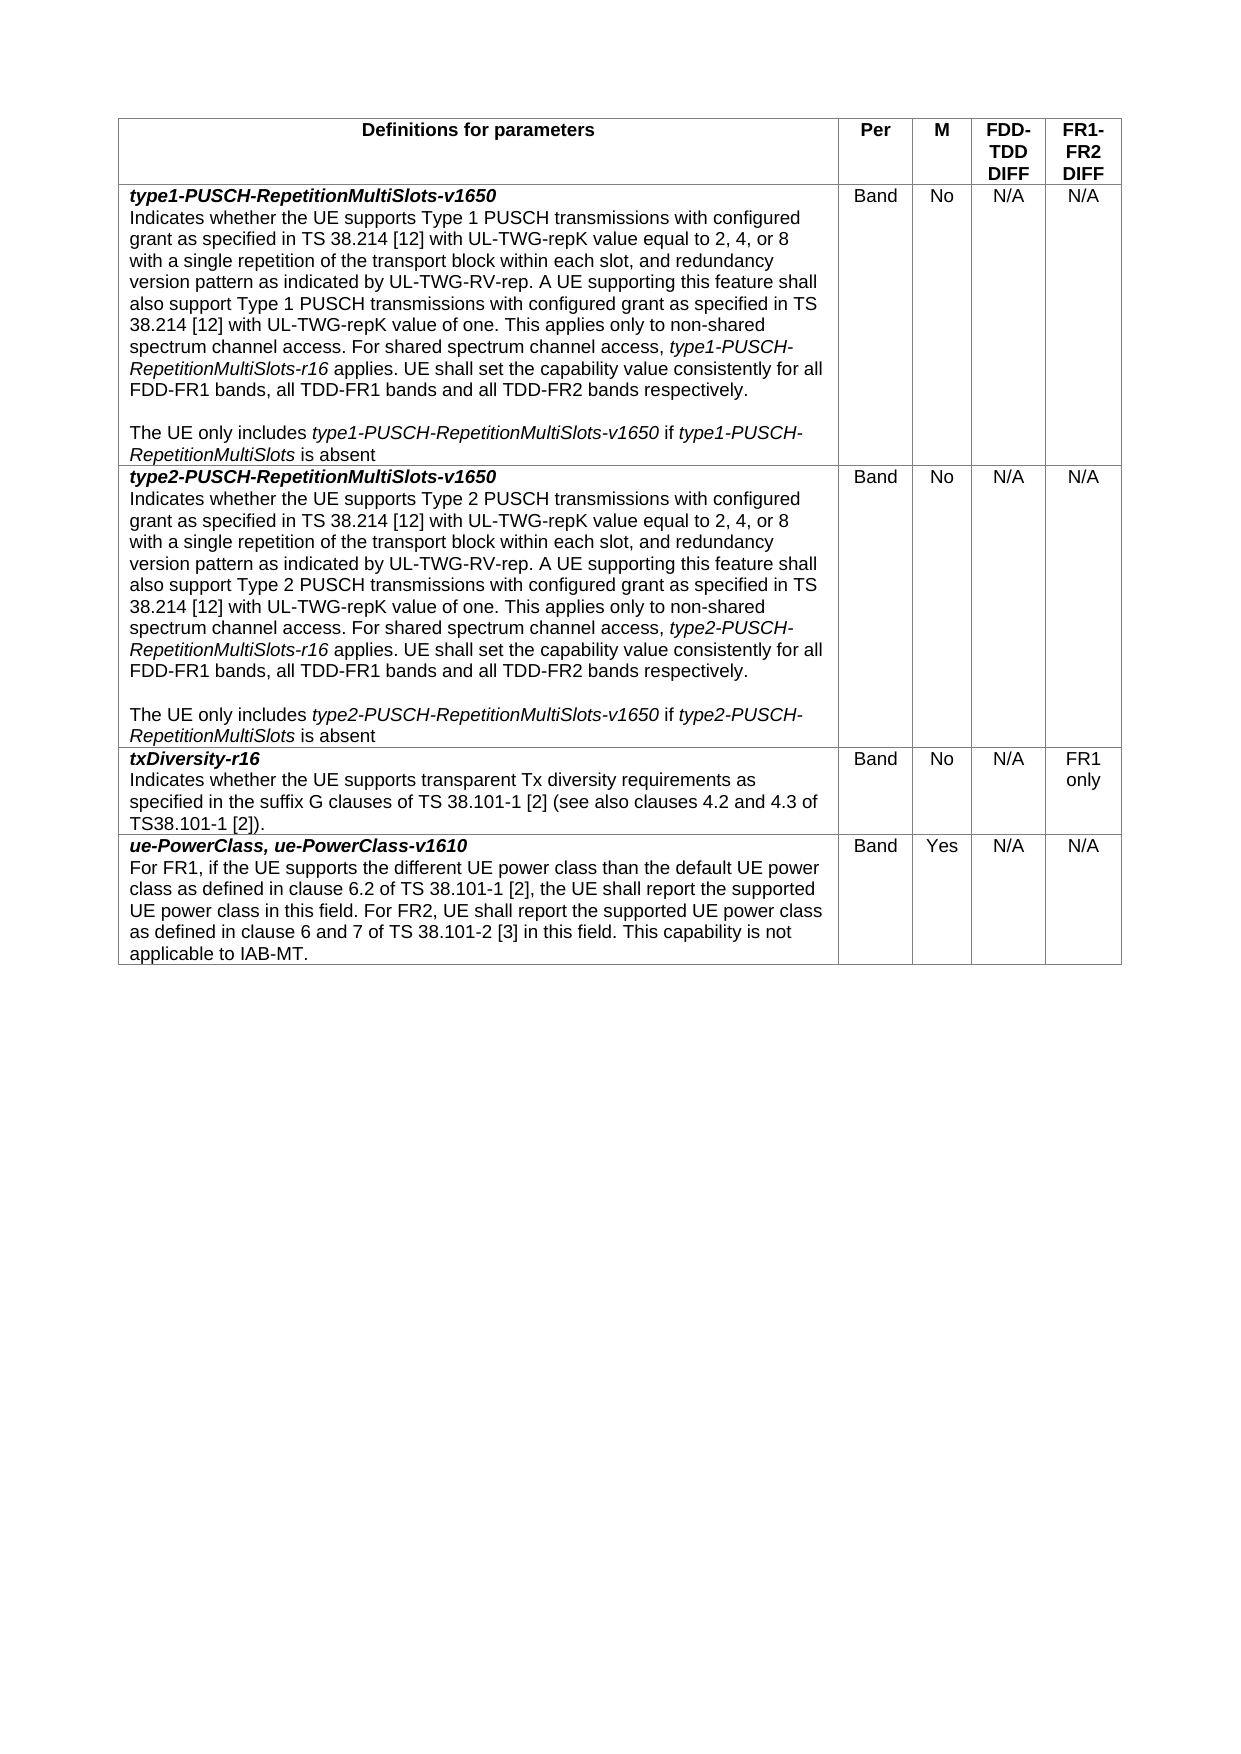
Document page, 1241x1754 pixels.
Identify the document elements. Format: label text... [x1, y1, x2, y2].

table_cell type2-PUSCH-RepetitionMultiSlots-v1650 Indicates whether the UE supports Type 2 PUSCH transmissions with configured grant as specified in TS 38.214 [12] with UL-TWG-repK value equal to 2, 4, or 8 with a single repetition of the transport block within each slot, and redundancy version pattern as indicated by UL-TWG-RV-rep. A UE supporting this feature shall also support Type 2 PUSCH transmissions with configured grant as specified in TS 38.214 [12] with UL-TWG-repK value of one. This applies only to non-shared spectrum channel access. For shared spectrum channel access, type2-PUSCH-RepetitionMultiSlots-r16 applies. UE shall set the capability value consistently for all FDD-FR1 bands, all TDD-FR1 bands and all TDD-FR2 bands respectively. The UE only includes type2-PUSCH-RepetitionMultiSlots-v1650 if type2-PUSCH-RepetitionMultiSlots is absent [119, 466, 838, 747]
table_cell FR1 only [1046, 748, 1121, 834]
table_cell Yes [913, 835, 971, 964]
table_cell N/A [972, 835, 1045, 964]
table_header Definitions for parameters [119, 119, 838, 184]
table_cell No [913, 466, 971, 747]
table_header FR1-FR2 DIFF [1046, 119, 1121, 184]
table_header Per [839, 119, 912, 184]
table_cell Band [839, 748, 912, 834]
table_cell N/A [1046, 185, 1121, 465]
table_cell type1-PUSCH-RepetitionMultiSlots-v1650 Indicates whether the UE supports Type 1 PUSCH transmissions with configured grant as specified in TS 38.214 [12] with UL-TWG-repK value equal to 2, 4, or 8 with a single repetition of the transport block within each slot, and redundancy version pattern as indicated by UL-TWG-RV-rep. A UE supporting this feature shall also support Type 1 PUSCH transmissions with configured grant as specified in TS 38.214 [12] with UL-TWG-repK value of one. This applies only to non-shared spectrum channel access. For shared spectrum channel access, type1-PUSCH-RepetitionMultiSlots-r16 applies. UE shall set the capability value consistently for all FDD-FR1 bands, all TDD-FR1 bands and all TDD-FR2 bands respectively. The UE only includes type1-PUSCH-RepetitionMultiSlots-v1650 if type1-PUSCH-RepetitionMultiSlots is absent [119, 185, 838, 465]
table_cell N/A [972, 466, 1045, 747]
table_cell N/A [972, 185, 1045, 465]
table_cell txDiversity-r16 Indicates whether the UE supports transparent Tx diversity requirements as specified in the suffix G clauses of TS 38.101-1 [2] (see also clauses 4.2 and 4.3 of TS38.101-1 [2]). [119, 748, 838, 834]
table_cell N/A [1046, 466, 1121, 747]
table_cell N/A [1046, 835, 1121, 964]
table_cell Band [839, 466, 912, 747]
table_cell N/A [972, 748, 1045, 834]
table_cell Band [839, 185, 912, 465]
table_cell ue-PowerClass, ue-PowerClass-v1610 For FR1, if the UE supports the different UE power class than the default UE power class as defined in clause 6.2 of TS 38.101-1 [2], the UE shall report the supported UE power class in this field. For FR2, UE shall report the supported UE power class as defined in clause 6 and 7 of TS 38.101-2 [3] in this field. This capability is not applicable to IAB-MT. [119, 835, 838, 964]
table_cell No [913, 748, 971, 834]
table_cell No [913, 185, 971, 465]
table_cell Band [839, 835, 912, 964]
table_header FDD-TDD DIFF [972, 119, 1045, 184]
table_header M [913, 119, 971, 184]
